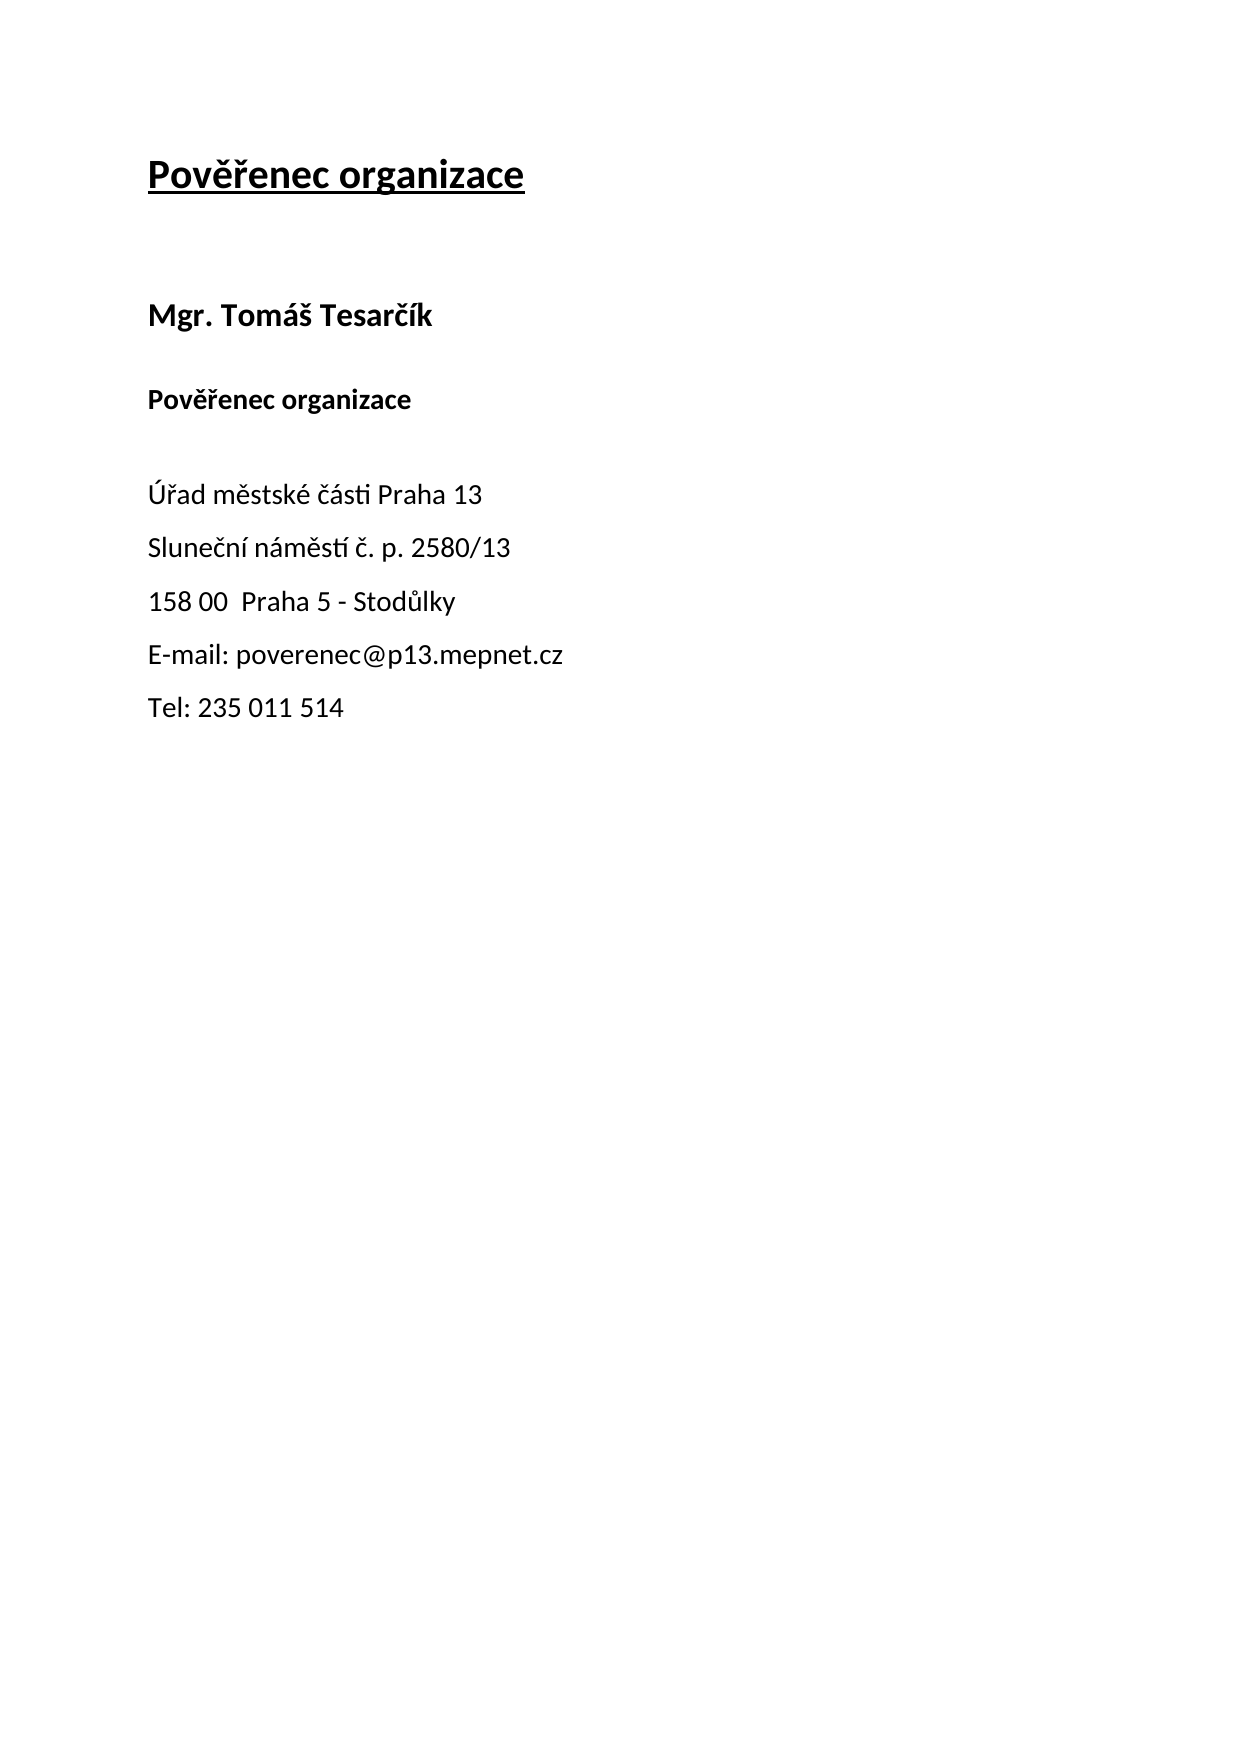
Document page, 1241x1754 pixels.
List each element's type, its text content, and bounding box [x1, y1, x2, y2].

text Mgr. Tomáš Tesarčík [148, 294, 1093, 334]
text Úřad městské části Praha 13 Sluneční náměstí č. p. 2580/13 158 00 Praha 5 - Stodůlky E-mail: poverenec@p13.mepnet.cz Tel: 235 011 514 [148, 422, 1093, 725]
text Pověřenec organizace [148, 341, 1093, 417]
text Pověřenec organizace [148, 148, 1093, 198]
